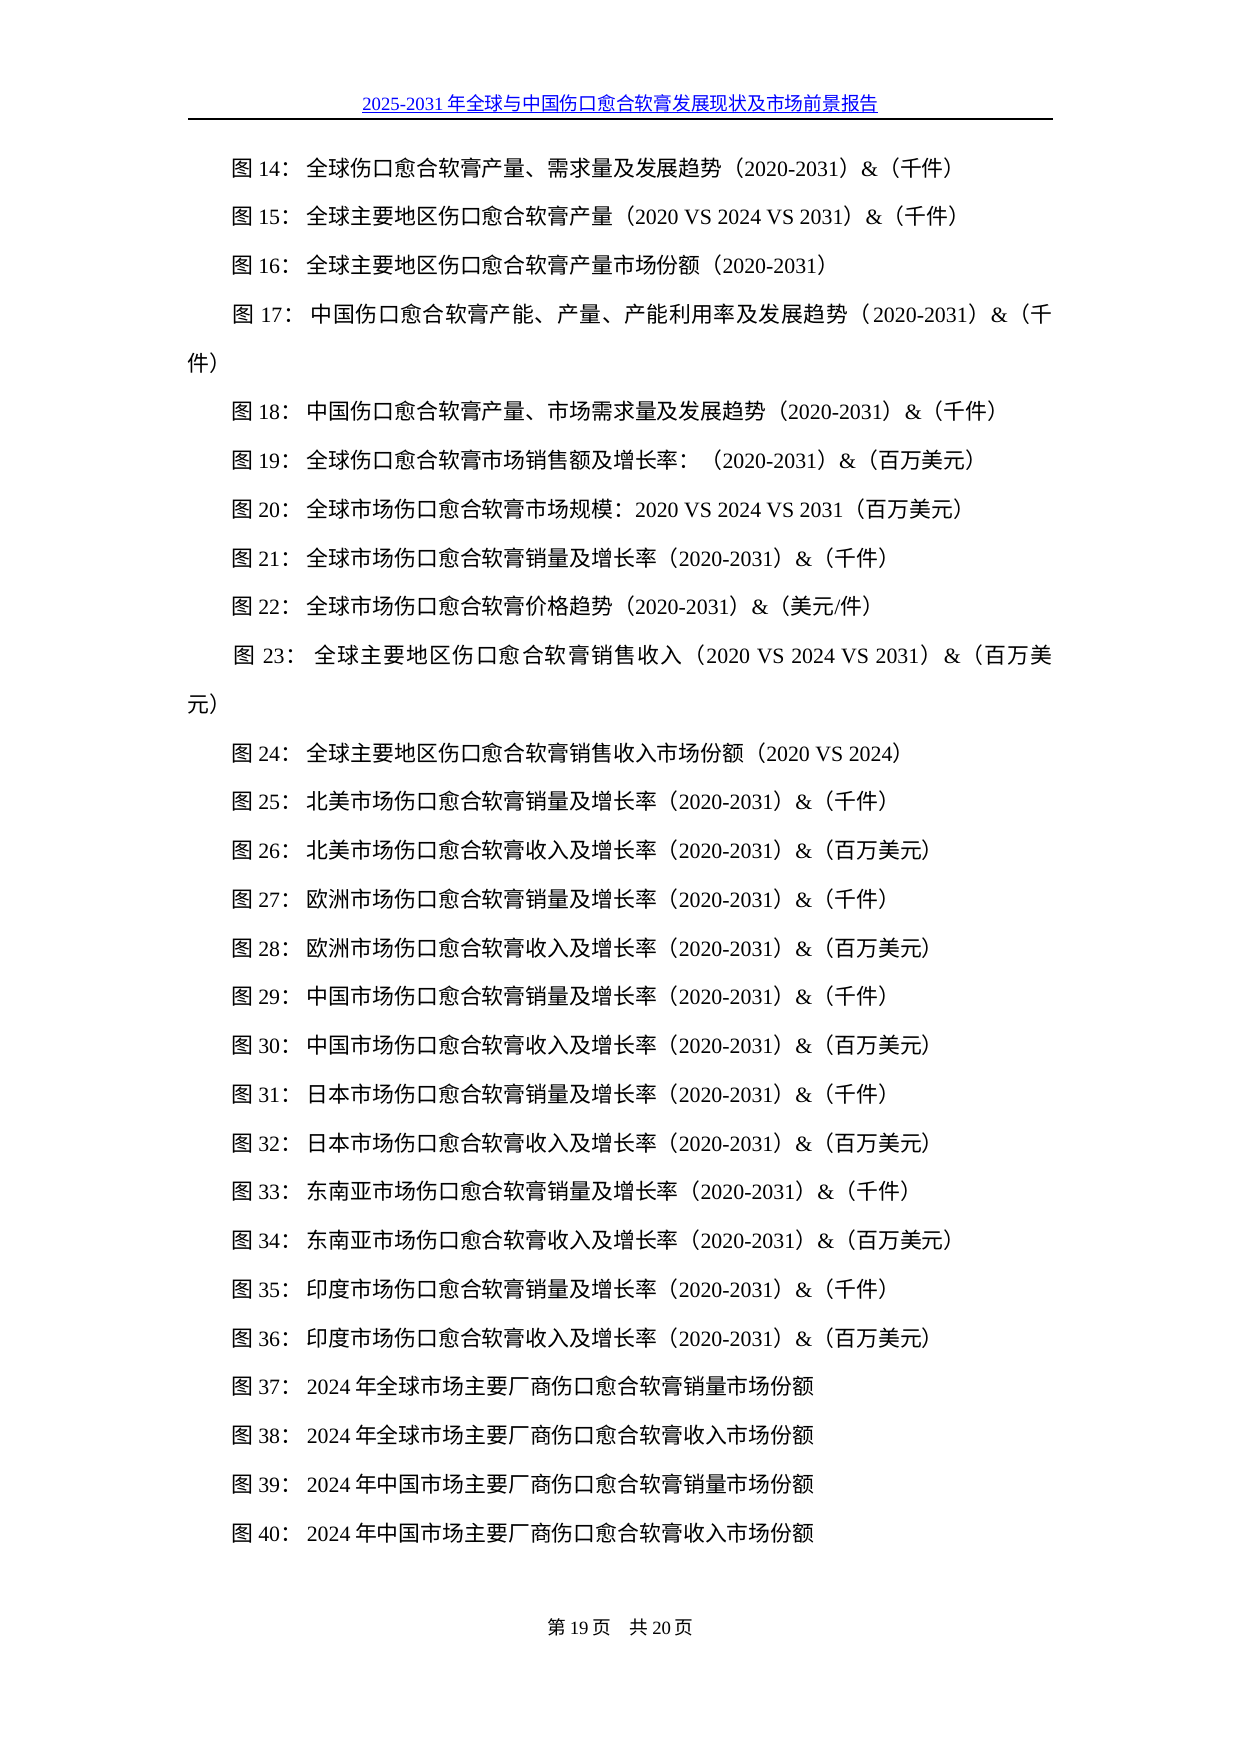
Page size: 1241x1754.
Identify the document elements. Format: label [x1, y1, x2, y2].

text [187, 150, 1053, 1548]
